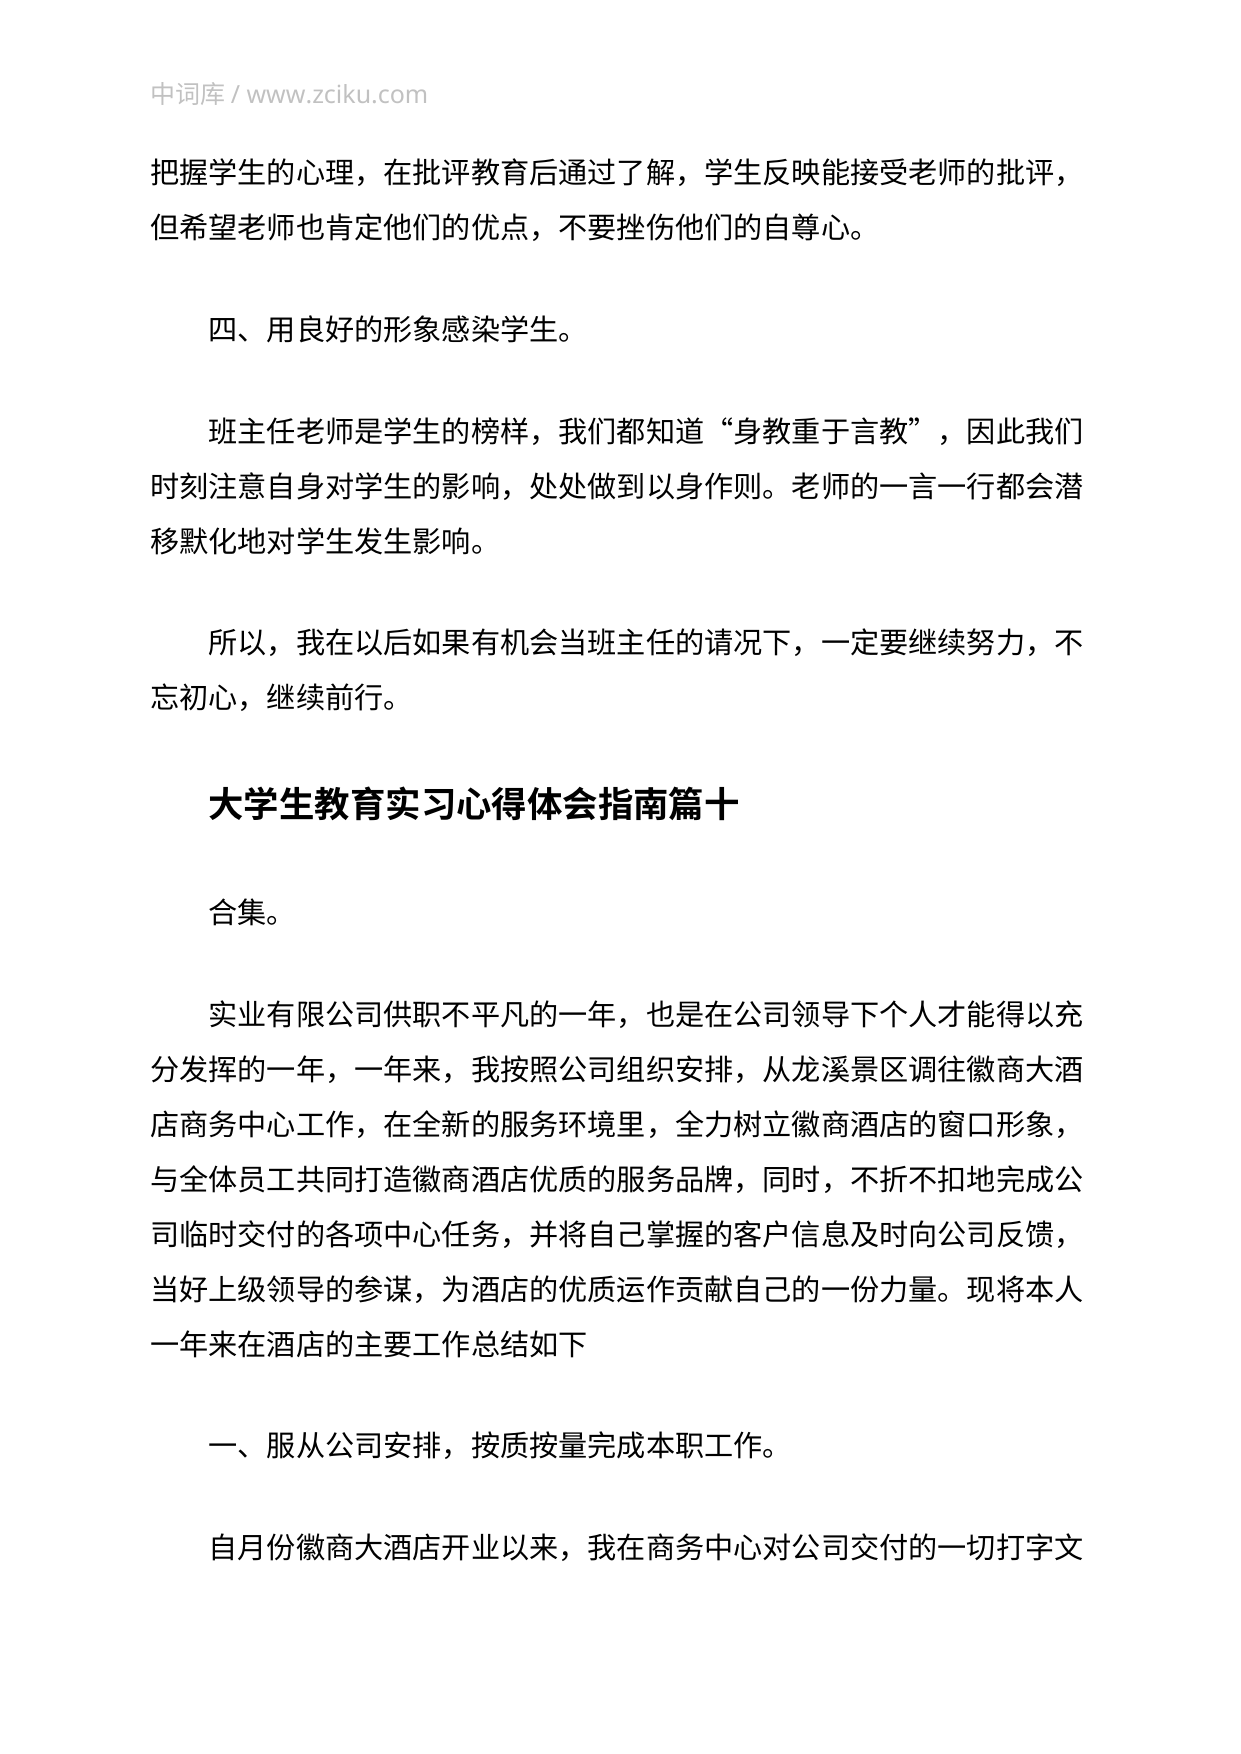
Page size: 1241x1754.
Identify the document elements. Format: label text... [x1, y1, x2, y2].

text 四、用良好的形象感染学生。 [150, 307, 1090, 349]
text 合集。 [150, 890, 1090, 932]
text 大学生教育实习心得体会指南篇十 [150, 777, 1090, 828]
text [150, 150, 1090, 247]
text 一、服从公司安排，按质按量完成本职工作。 [150, 1423, 1090, 1465]
text 实业有限公司供职不平凡的一年，也是在公司领导下个人才能得以充分发挥的一年，一年来，我按照公司组织安排，从龙溪景区调往徽商大酒店商务中心工作，在全新的服务环境里，全力树立徽商酒店的窗口形象，与全体员工共同打造徽商酒店优质的服务品牌，同时，不折不扣地完成公司临时交付的各项中心任务，并将自己掌握的客户信息及时向公司反馈，当好上级领导的参谋，为酒店的优质运作贡献自己的一份力量。现将本人一年来在酒店的主要工作总结如下 [150, 992, 1090, 1363]
text 所以，我在以后如果有机会当班主任的请况下，一定要继续努力，不忘初心，继续前行。 [150, 620, 1090, 717]
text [150, 1525, 1090, 1567]
text 班主任老师是学生的榜样，我们都知道“身教重于言教”，因此我们时刻注意自身对学生的影响，处处做到以身作则。老师的一言一行都会潜移默化地对学生发生影响。 [150, 408, 1090, 561]
